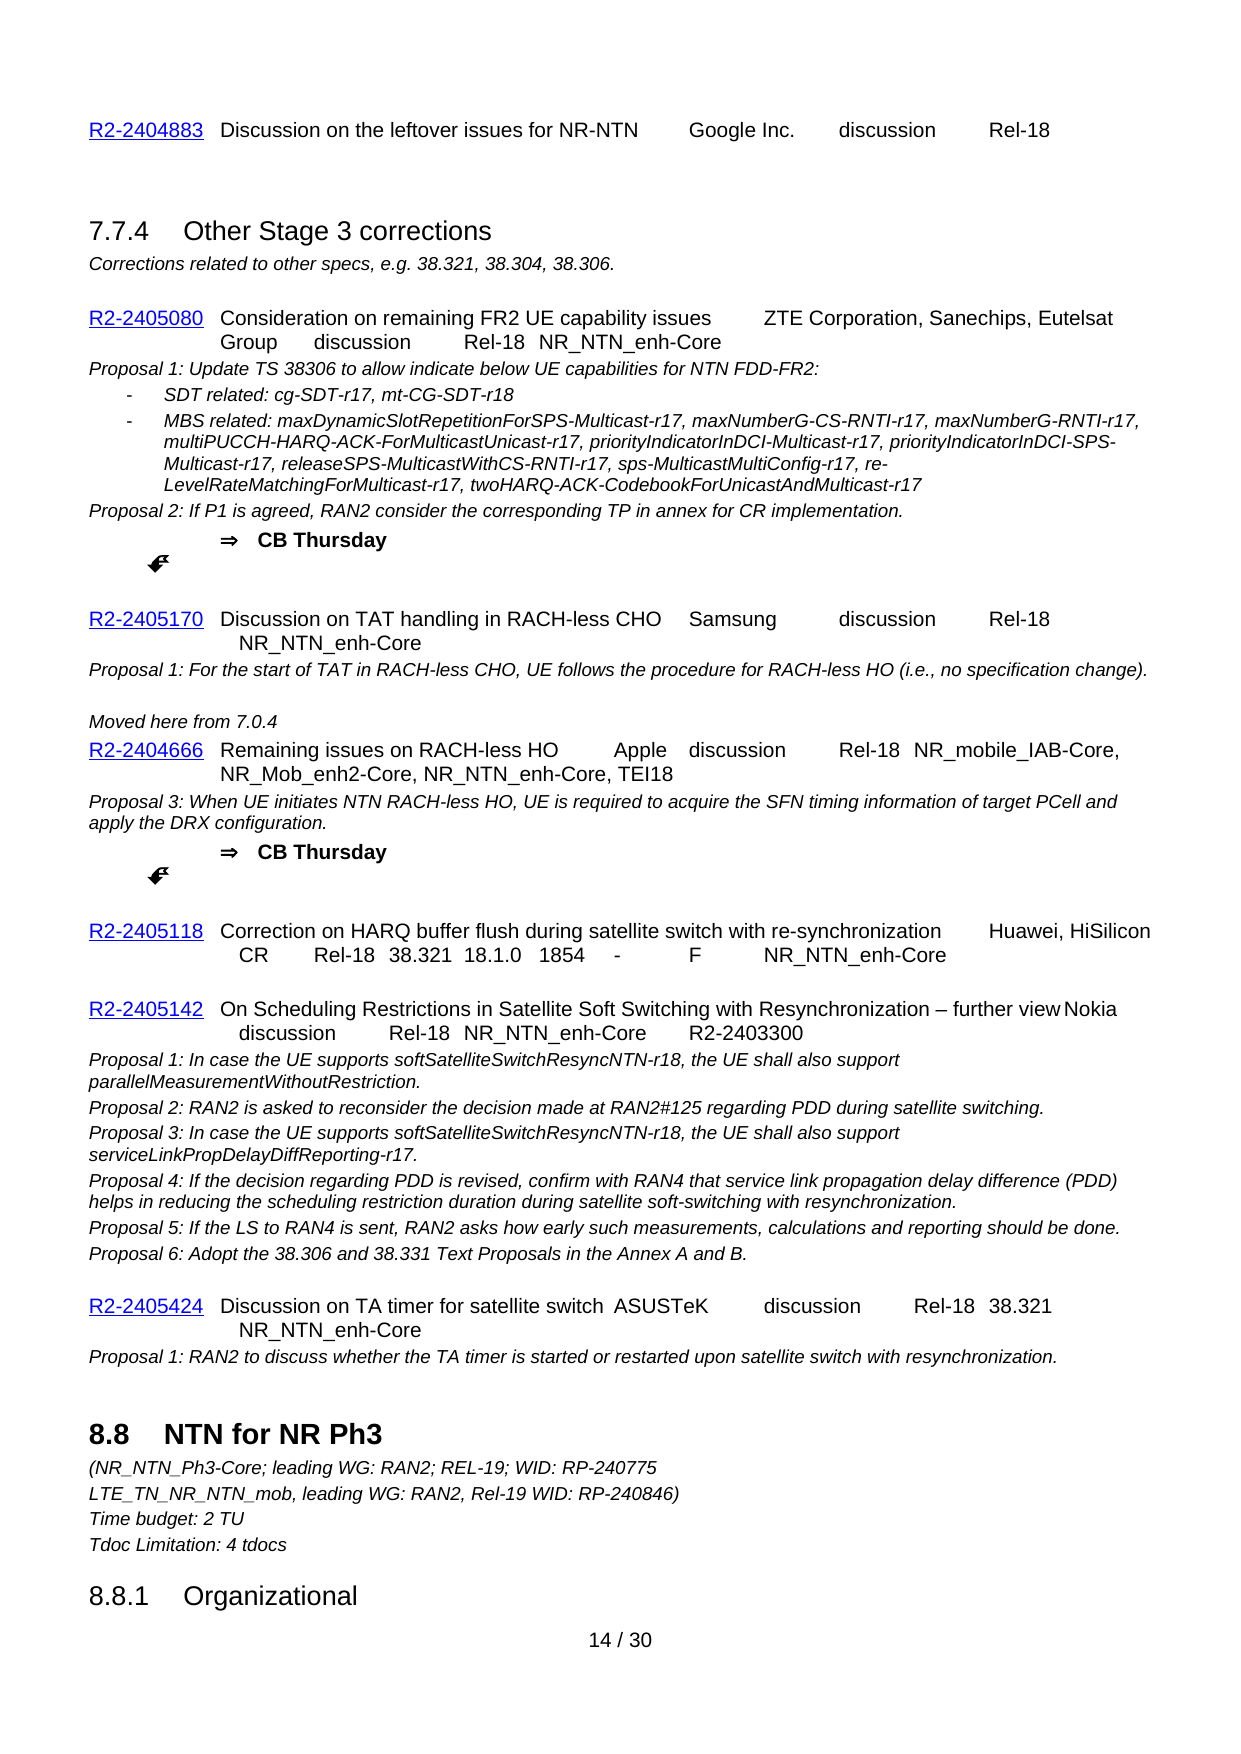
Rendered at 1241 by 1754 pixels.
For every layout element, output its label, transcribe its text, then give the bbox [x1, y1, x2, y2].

text Proposal 5: If the LS to RAN4 is sent, RAN2 asks how early such measurements, calculations and reporting should be done. [89, 1217, 1152, 1238]
title R2-2404666 Remaining issues on RACH-less HO Apple discussion Rel-18 NR_mobile_IAB-Core, NR_Mob_enh2-Core, NR_NTN_enh-Core, TEI18 [89, 738, 1152, 786]
title R2-2405142 On Scheduling Restrictions in Satellite Soft Switching with Resynchronization – further view Nokia discussion Rel-18 NR_NTN_enh-Core R2-2403300 [89, 997, 1152, 1045]
title R2-2405080 Consideration on remaining FR2 UE capability issues ZTE Corporation, Sanechips, Eutelsat Group discussion Rel-18 NR_NTN_enh-Core [89, 306, 1152, 354]
subtitle 7.7.4 Other Stage 3 corrections [89, 215, 1152, 246]
subtitle 8.8 NTN for NR Ph3 [89, 1417, 1152, 1450]
list MBS related: maxDynamicSlotRepetitionForSPS-Multicast-r17, maxNumberG-CS-RNTI-r17, maxNumberG-RNTI-r17, multiPUCCH-HARQ-ACK-ForMulticastUnicast-r17, priorityIndicatorInDCI-Multicast-r17, priorityIndicatorInDCI-SPS-Multicast-r17, releaseSPS-MulticastWithCS-RNTI-r17, sps-MulticastMultiConfig-r17, re-LevelRateMatchingForMulticast-r17, twoHARQ-ACK-CodebookForUnicastAndMulticast-r17 [126, 409, 1152, 496]
text Time budget: 2 TU [89, 1508, 1152, 1530]
title R2-2405424 Discussion on TA timer for satellite switch ASUSTeK discussion Rel-18 38.321 NR_NTN_enh-Core [89, 1294, 1152, 1342]
text LTE_TN_NR_NTN_mob, leading WG: RAN2, Rel-19 WID: RP-240846) [89, 1482, 1152, 1504]
text Tdoc Limitation: 4 tdocs [89, 1534, 1152, 1555]
text Proposal 1: RAN2 to discuss whether the TA timer is started or restarted upon satellite switch with resynchronization. [89, 1346, 1152, 1368]
text Proposal 1: For the start of TAT in RACH-less CHO, UE follows the procedure for RACH-less HO (i.e., no specification change). [89, 659, 1152, 681]
text Proposal 2: If P1 is agreed, RAN2 consider the corresponding TP in annex for CR implementation. [89, 500, 1152, 522]
text Proposal 4: If the decision regarding PDD is revised, confirm with RAN4 that service link propagation delay difference (PDD) helps in reducing the scheduling restriction duration during satellite soft-switching with resynchronization. [89, 1169, 1152, 1213]
text CB Thursday [220, 840, 1152, 864]
title R2-2405170 Discussion on TAT handling in RACH-less CHO Samsung discussion Rel-18 NR_NTN_enh-Core [89, 607, 1152, 655]
text Proposal 3: In case the UE supports softSatelliteSwitchResyncNTN-r18, the UE shall also support serviceLinkPropDelayDiffReporting-r17. [89, 1122, 1152, 1165]
subtitle 8.8.1 Organizational [89, 1580, 1152, 1612]
title Corrections related to other specs, e.g. 38.321, 38.304, 38.306. [89, 252, 1152, 274]
text (NR_NTN_Ph3-Core; leading WG: RAN2; REL-19; WID: RP-240775 [89, 1457, 1152, 1478]
text Proposal 1: Update TS 38306 to allow indicate below UE capabilities for NTN FDD-FR2: [89, 358, 1152, 380]
text Proposal 3: When UE initiates NTN RACH-less HO, UE is required to acquire the SFN timing information of target PCell and apply the DRX configuration. [89, 790, 1152, 833]
text Proposal 6: Adopt the 38.306 and 38.331 Text Proposals in the Annex A and B. [89, 1242, 1152, 1264]
title R2-2405118 Correction on HARQ buffer flush during satellite switch with re-synchronization Huawei, HiSilicon CR Rel-18 38.321 18.1.0 1854 - F NR_NTN_enh-Core [89, 919, 1152, 967]
title R2-2404883 Discussion on the leftover issues for NR-NTN Google Inc. discussion Rel-18 [89, 118, 1152, 142]
text Proposal 2: RAN2 is asked to reconsider the decision made at RAN2#125 regarding PDD during satellite switching. [89, 1096, 1152, 1118]
text Moved here from 7.0.4 [89, 711, 1152, 732]
text CB Thursday [220, 528, 1152, 552]
text Proposal 1: In case the UE supports softSatelliteSwitchResyncNTN-r18, the UE shall also support parallelMeasurementWithoutRestriction. [89, 1049, 1152, 1092]
list SDT related: cg-SDT-r17, mt-CG-SDT-r18 [126, 384, 1152, 405]
